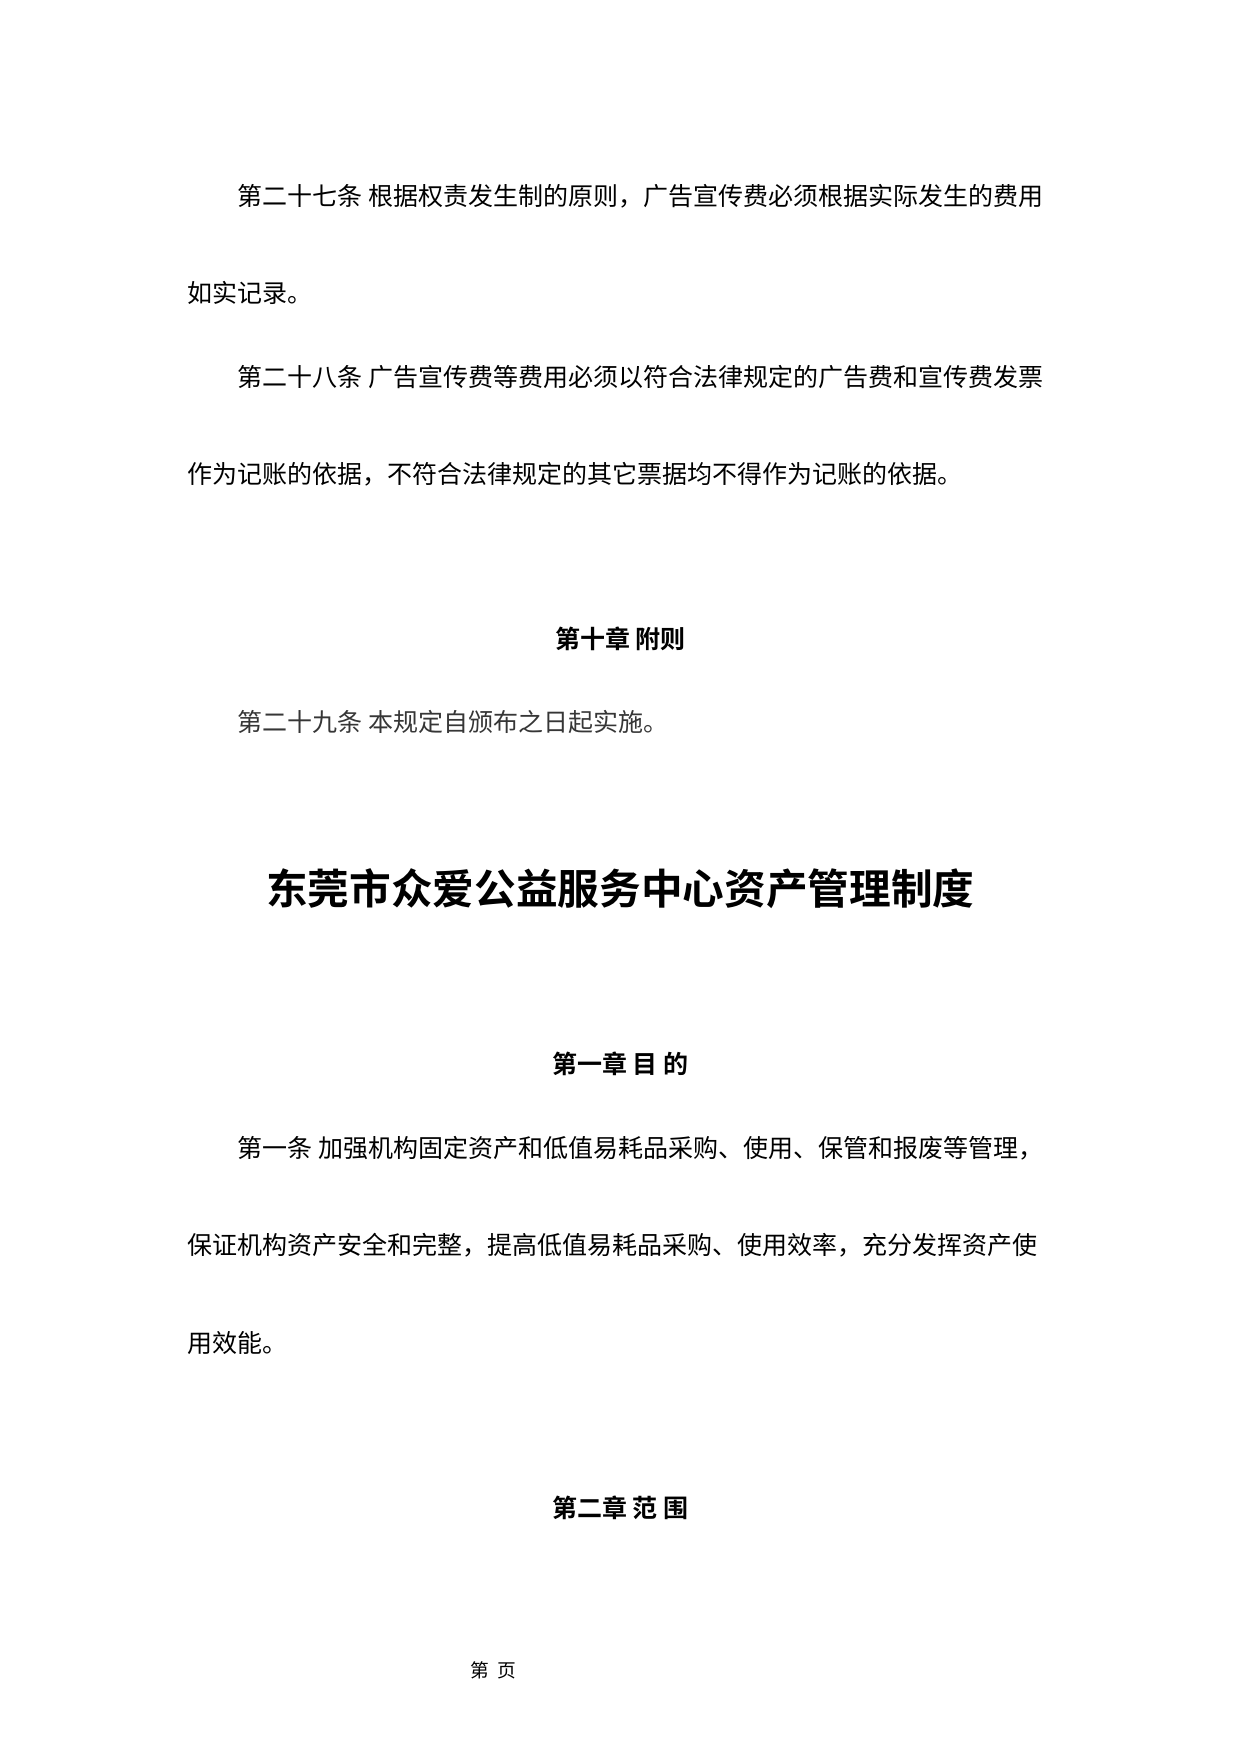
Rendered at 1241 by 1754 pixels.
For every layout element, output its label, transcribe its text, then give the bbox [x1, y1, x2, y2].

list 第十章 附则 [187, 605, 1053, 670]
text 东莞市众爱公益服务中心资产管理制度 [187, 853, 1053, 918]
text 第二十八条 广告宣传费等费用必须以符合法律规定的广告费和宣传费发票作为记账的依据，不符合法律规定的其它票据均不得作为记账的依据。 [187, 343, 1053, 505]
text 第二十七条 根据权责发生制的原则，广告宣传费必须根据实际发生的费用如实记录。 [187, 162, 1053, 324]
text 第二十九条 本规定自颁布之日起实施。 [187, 688, 1053, 753]
list 第一章 目 的 [187, 1031, 1053, 1096]
text 第一条 加强机构固定资产和低值易耗品采购、使用、保管和报废等管理，保证机构资产安全和完整，提高低值易耗品采购、使用效率，充分发挥资产使用效能。 [187, 1114, 1053, 1374]
list 第二章 范 围 [187, 1474, 1053, 1539]
